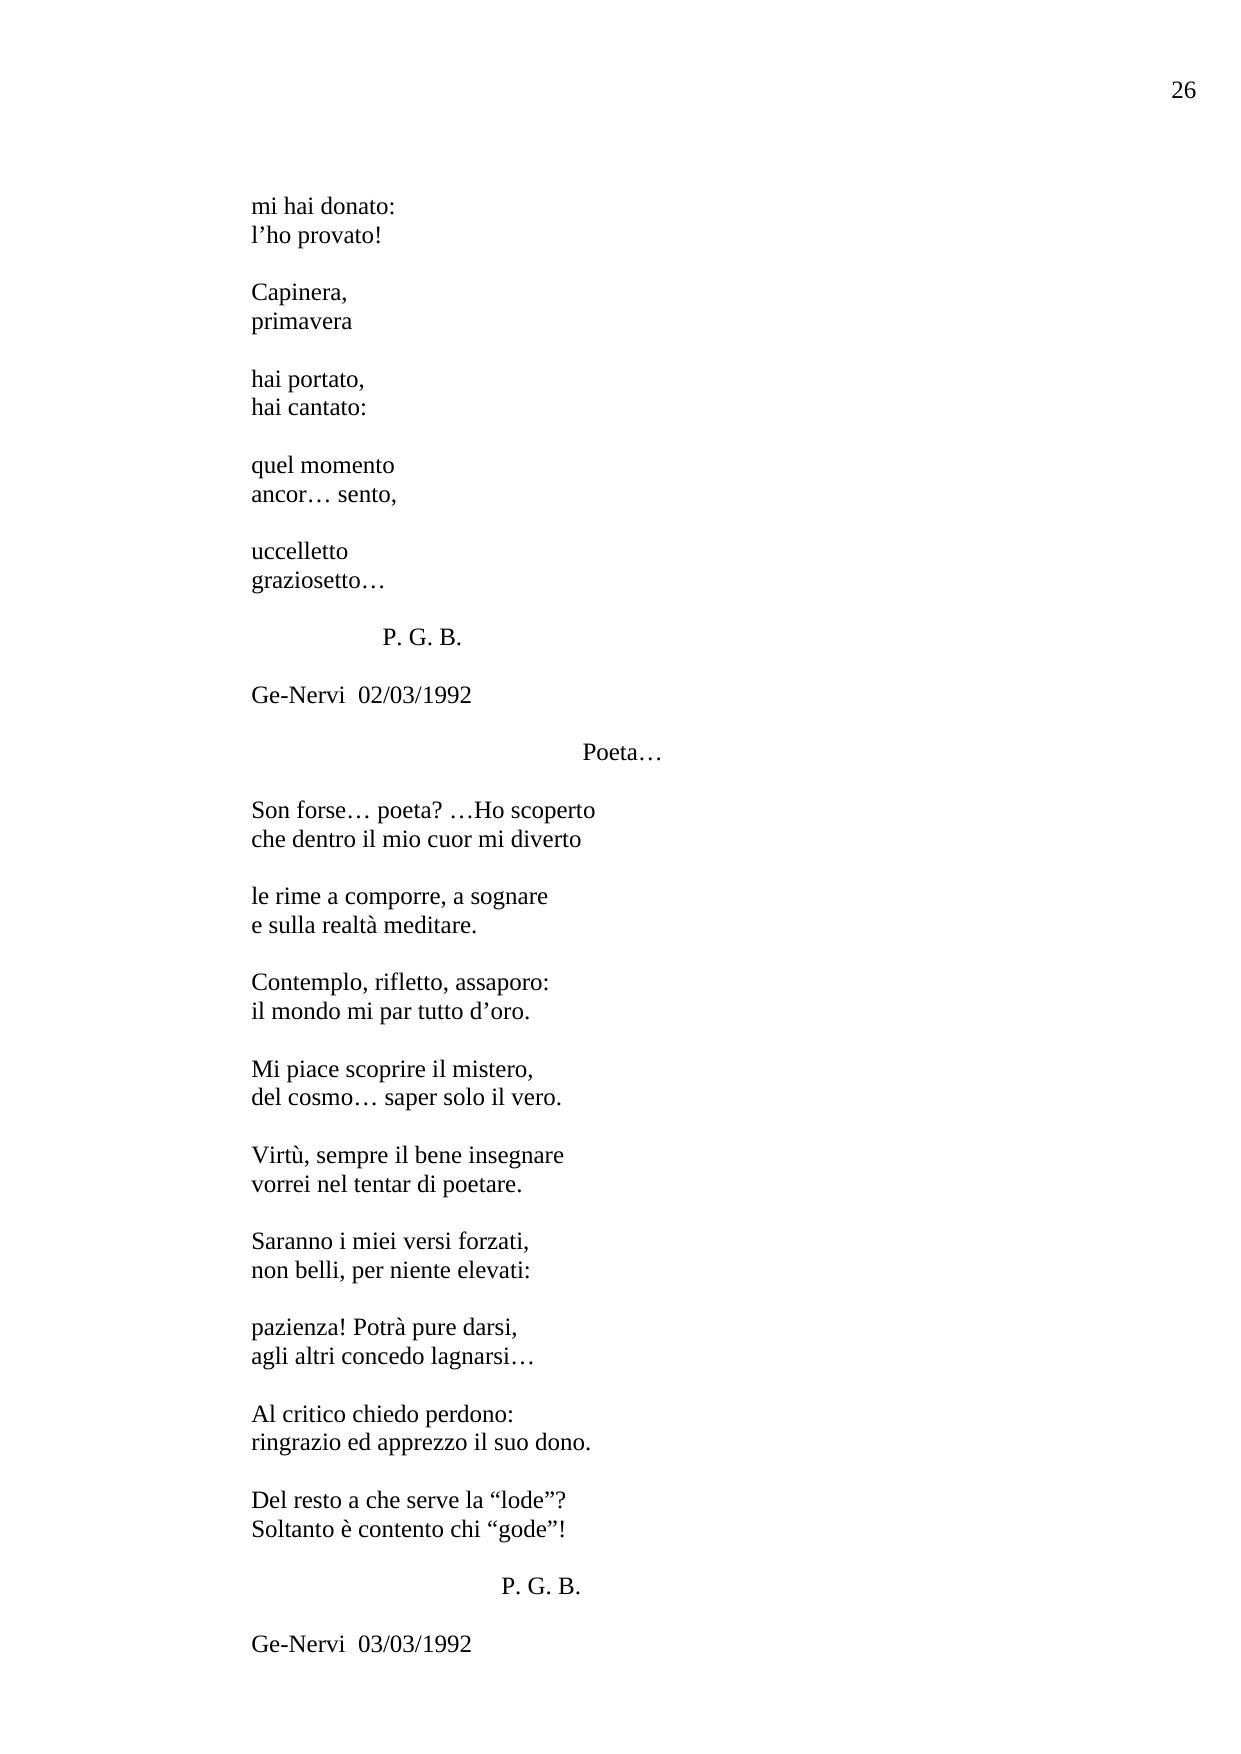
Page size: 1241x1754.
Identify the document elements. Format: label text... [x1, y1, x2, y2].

text mi hai donato: [251, 191, 989, 220]
text il mondo mi par tutto d’oro. [251, 996, 989, 1025]
text primavera [251, 306, 989, 335]
text Son forse… poeta? …Ho scoperto [251, 795, 989, 824]
text Al critico chiedo perdono: [251, 1399, 989, 1427]
text Mi piace scoprire il mistero, [251, 1054, 989, 1082]
text Contemplo, rifletto, assaporo: [251, 967, 989, 996]
text e sulla realtà meditare. [251, 910, 989, 939]
text P. G. B. [251, 1571, 989, 1600]
text ringrazio ed apprezzo il suo dono. [251, 1427, 989, 1456]
text del cosmo… saper solo il vero. [251, 1082, 989, 1111]
text Capinera, [251, 277, 989, 306]
text Ge-Nervi 02/03/1992 [251, 680, 989, 709]
text hai portato, [251, 364, 989, 392]
text hai cantato: [251, 392, 989, 421]
text Soltanto è contento chi “gode”! [251, 1514, 989, 1542]
text non belli, per niente elevati: [251, 1255, 989, 1284]
text vorrei nel tentar di poetare. [251, 1169, 989, 1197]
text Saranno i miei versi forzati, [251, 1226, 989, 1255]
text ancor… sento, [251, 479, 989, 507]
text Ge-Nervi 03/03/1992 [251, 1629, 989, 1657]
text l’ho provato! [251, 220, 989, 249]
text Poeta… [251, 737, 989, 766]
text agli altri concedo lagnarsi… [251, 1341, 989, 1370]
text P. G. B. [251, 622, 989, 651]
text che dentro il mio cuor mi diverto [251, 824, 989, 852]
text pazienza! Potrà pure darsi, [251, 1312, 989, 1341]
text graziosetto… [251, 565, 989, 594]
text Virtù, sempre il bene insegnare [251, 1140, 989, 1169]
text le rime a comporre, a sognare [251, 881, 989, 910]
text Del resto a che serve la “lode”? [251, 1485, 989, 1514]
text quel momento [251, 450, 989, 479]
text uccelletto [251, 536, 989, 565]
